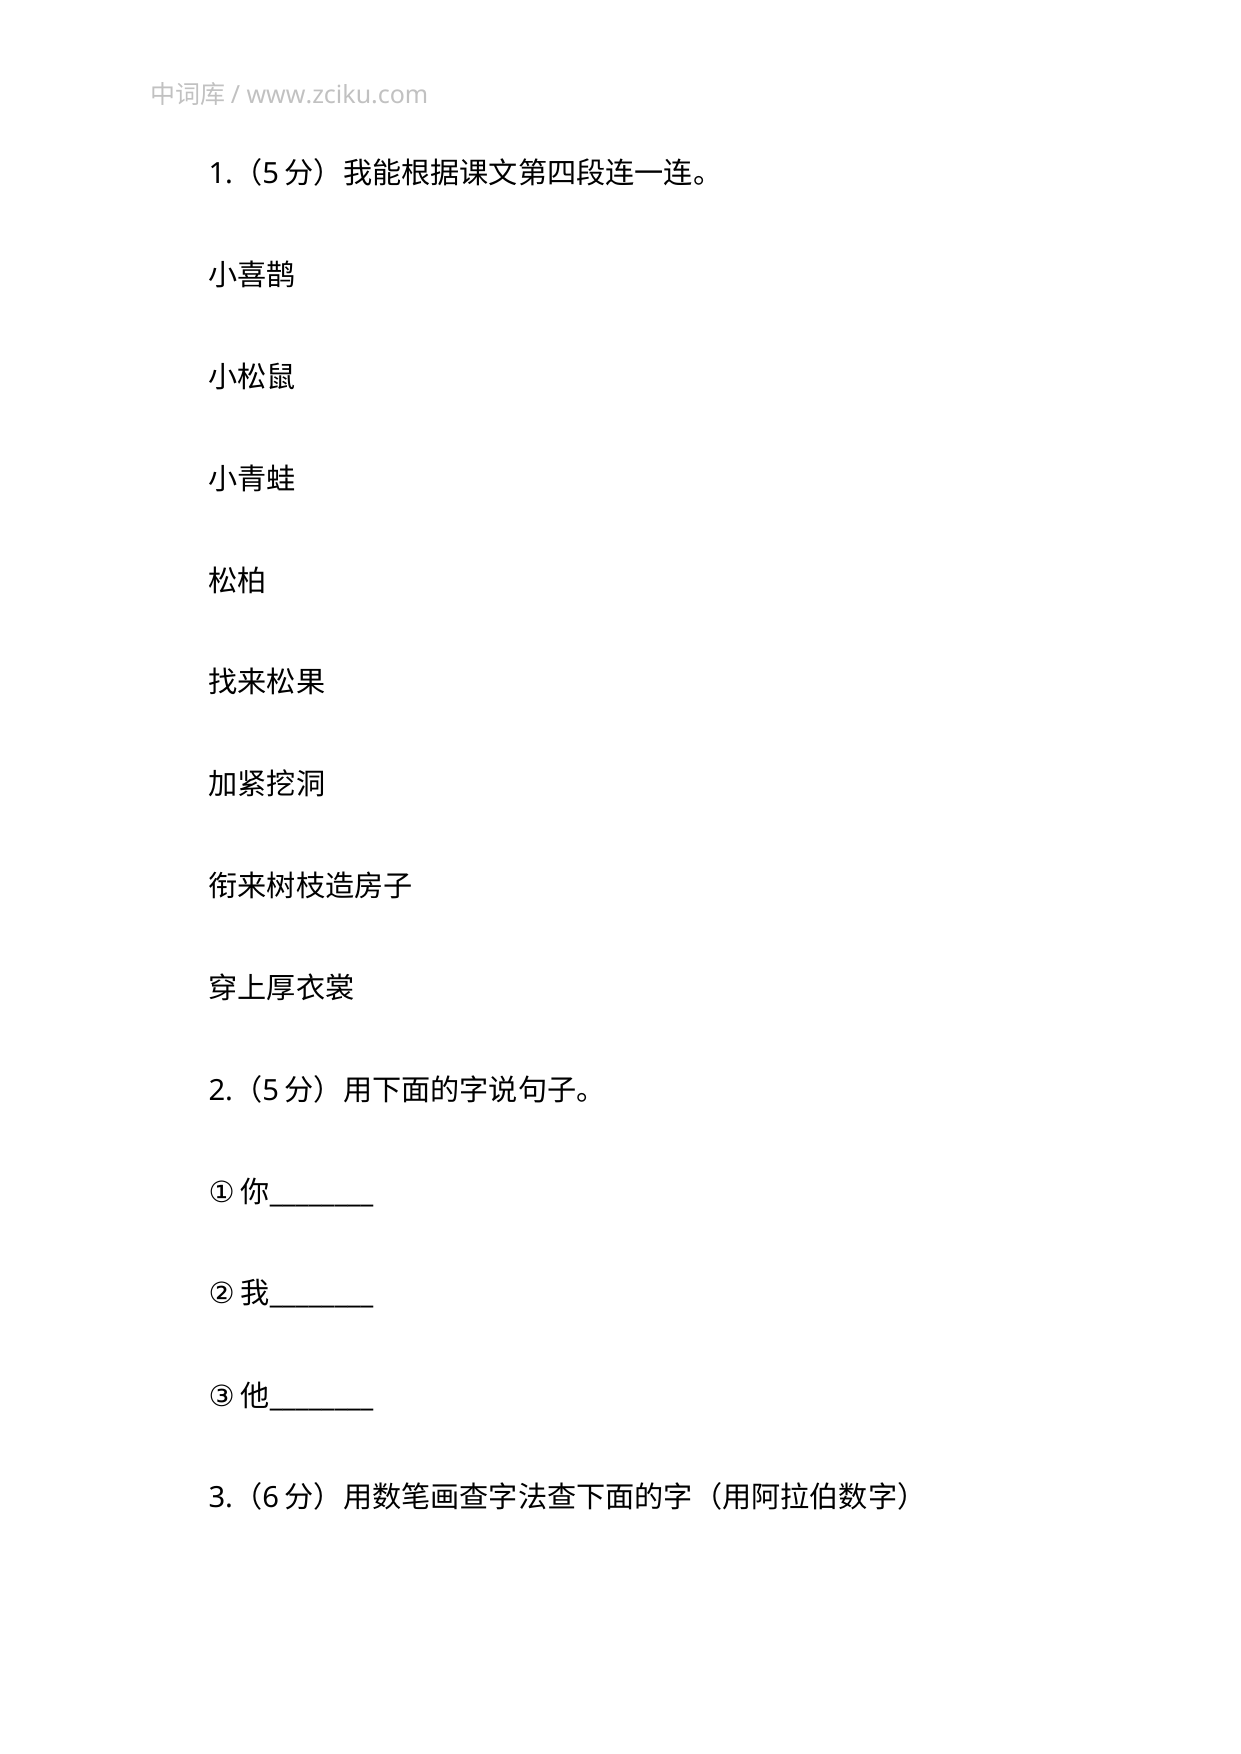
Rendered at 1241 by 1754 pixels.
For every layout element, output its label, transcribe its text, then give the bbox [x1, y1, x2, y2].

text 3.（6分）用数笔画查字法查下面的字（用阿拉伯数字） [150, 1474, 1090, 1516]
text 加紧挖洞 [150, 761, 1090, 803]
text 1.（5分）我能根据课文第四段连一连。 [150, 150, 1090, 192]
text 找来松果 [150, 659, 1090, 701]
text ①你________ [150, 1168, 1090, 1211]
text 穿上厚衣裳 [150, 964, 1090, 1007]
text ②我________ [150, 1270, 1090, 1312]
text 小松鼠 [150, 354, 1090, 396]
text 小喜鹊 [150, 252, 1090, 294]
text 2.（5分）用下面的字说句子。 [150, 1066, 1090, 1108]
text 衔来树枝造房子 [150, 863, 1090, 905]
text 松柏 [150, 557, 1090, 599]
text ③他________ [150, 1372, 1090, 1414]
text 小青蛙 [150, 456, 1090, 498]
